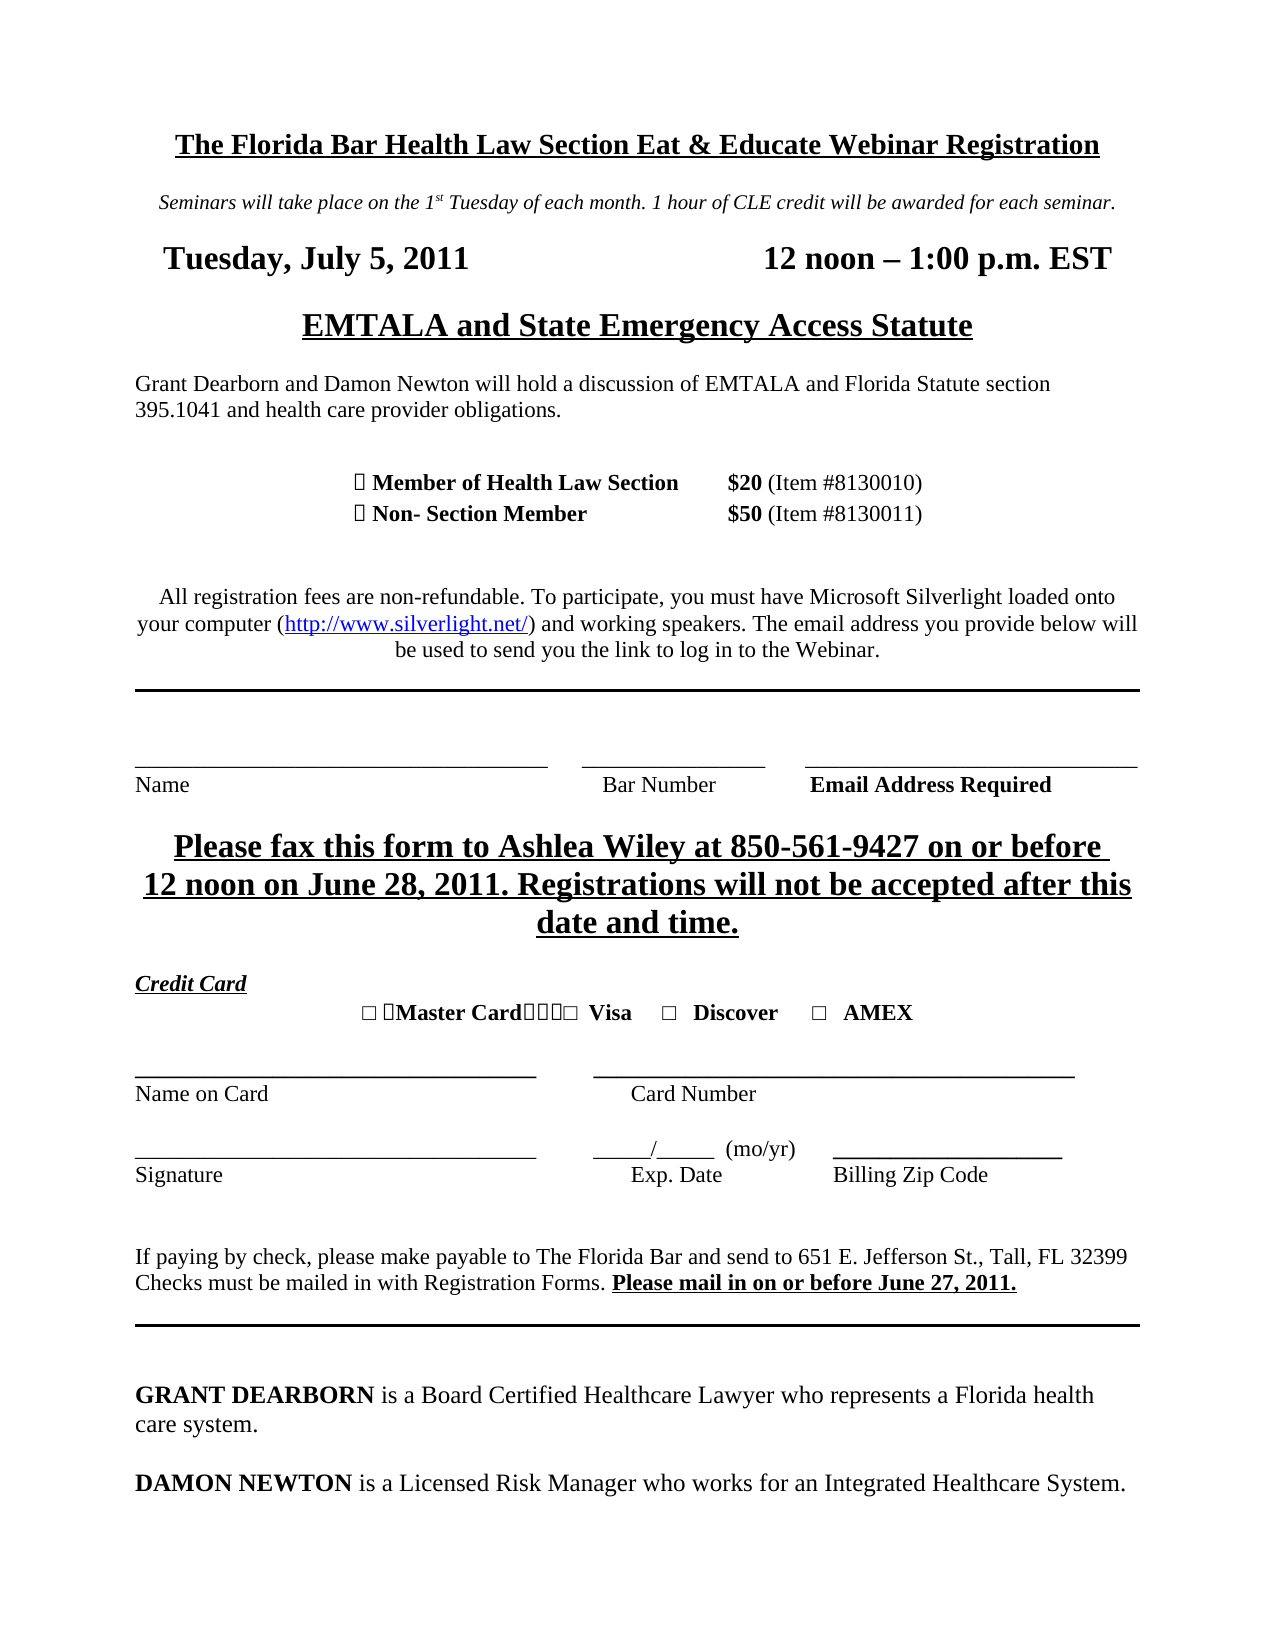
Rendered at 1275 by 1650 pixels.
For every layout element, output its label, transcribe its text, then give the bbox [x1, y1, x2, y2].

text GRANT DEARBOrN is a Board Certified Healthcare Lawyer who represents a Florida health care system. [135, 1380, 1140, 1439]
text All registration fees are non-refundable. To participate, you must have Microsoft Silverlight loaded onto your computer (http://www.silverlight.net/) and working speakers. The email address you provide below will be used to send you the link to log in to the Webinar. [135, 583, 1140, 662]
text Name on Card Card Number [135, 1080, 1140, 1106]
text Signature Exp. Date Billing Zip Code [135, 1161, 1140, 1217]
text If paying by check, please make payable to The Florida Bar and send to 651 E. Jefferson St., Tall, FL 32399 Checks must be mailed in with Registration Forms. Please mail in on or before June 27, 2011. [135, 1243, 1140, 1296]
text Grant Dearborn and Damon Newton will hold a discussion of EMTALA and Florida Statute section 395.1041 and health care provider obligations. [135, 370, 1140, 422]
text  Non- Section Member $50 (Item #8130011) [135, 497, 1140, 583]
text ____________________________________ ________________ _____________________________ [135, 744, 1140, 771]
text EMTALA and State Emergency Access Statute [135, 305, 1140, 343]
text DAMON nEWTON is a Licensed Risk Manager who works for an Integrated Healthcare System. [135, 1468, 1140, 1526]
text Name Bar Number Email Address Required [135, 771, 1140, 797]
text Please fax this form to Ashlea Wiley at 850-561-9427 on or before [135, 826, 1140, 864]
text Tuesday, July 5, 2011 12 noon – 1:00 p.m. EST [135, 238, 1140, 276]
text □ Master Card□ Visa □ Discover □ AMEX [135, 996, 1140, 1027]
text ___________________________________ _____/_____ (mo/yr) ____________________ [135, 1135, 1140, 1161]
text Seminars will take place on the 1st Tuesday of each month. 1 hour of CLE credit will be awarded for each seminar. [135, 190, 1140, 214]
text Credit Card [135, 970, 1140, 996]
text  Member of Health Law Section $20 (Item #8130010) [135, 466, 1140, 497]
text 12 noon on June 28, 2011. Registrations will not be accepted after this date and time. [135, 864, 1140, 941]
text ___________________________________ __________________________________________ [135, 1054, 1140, 1080]
text The Florida Bar Health Law Section Eat & Educate Webinar Registration [135, 127, 1140, 190]
